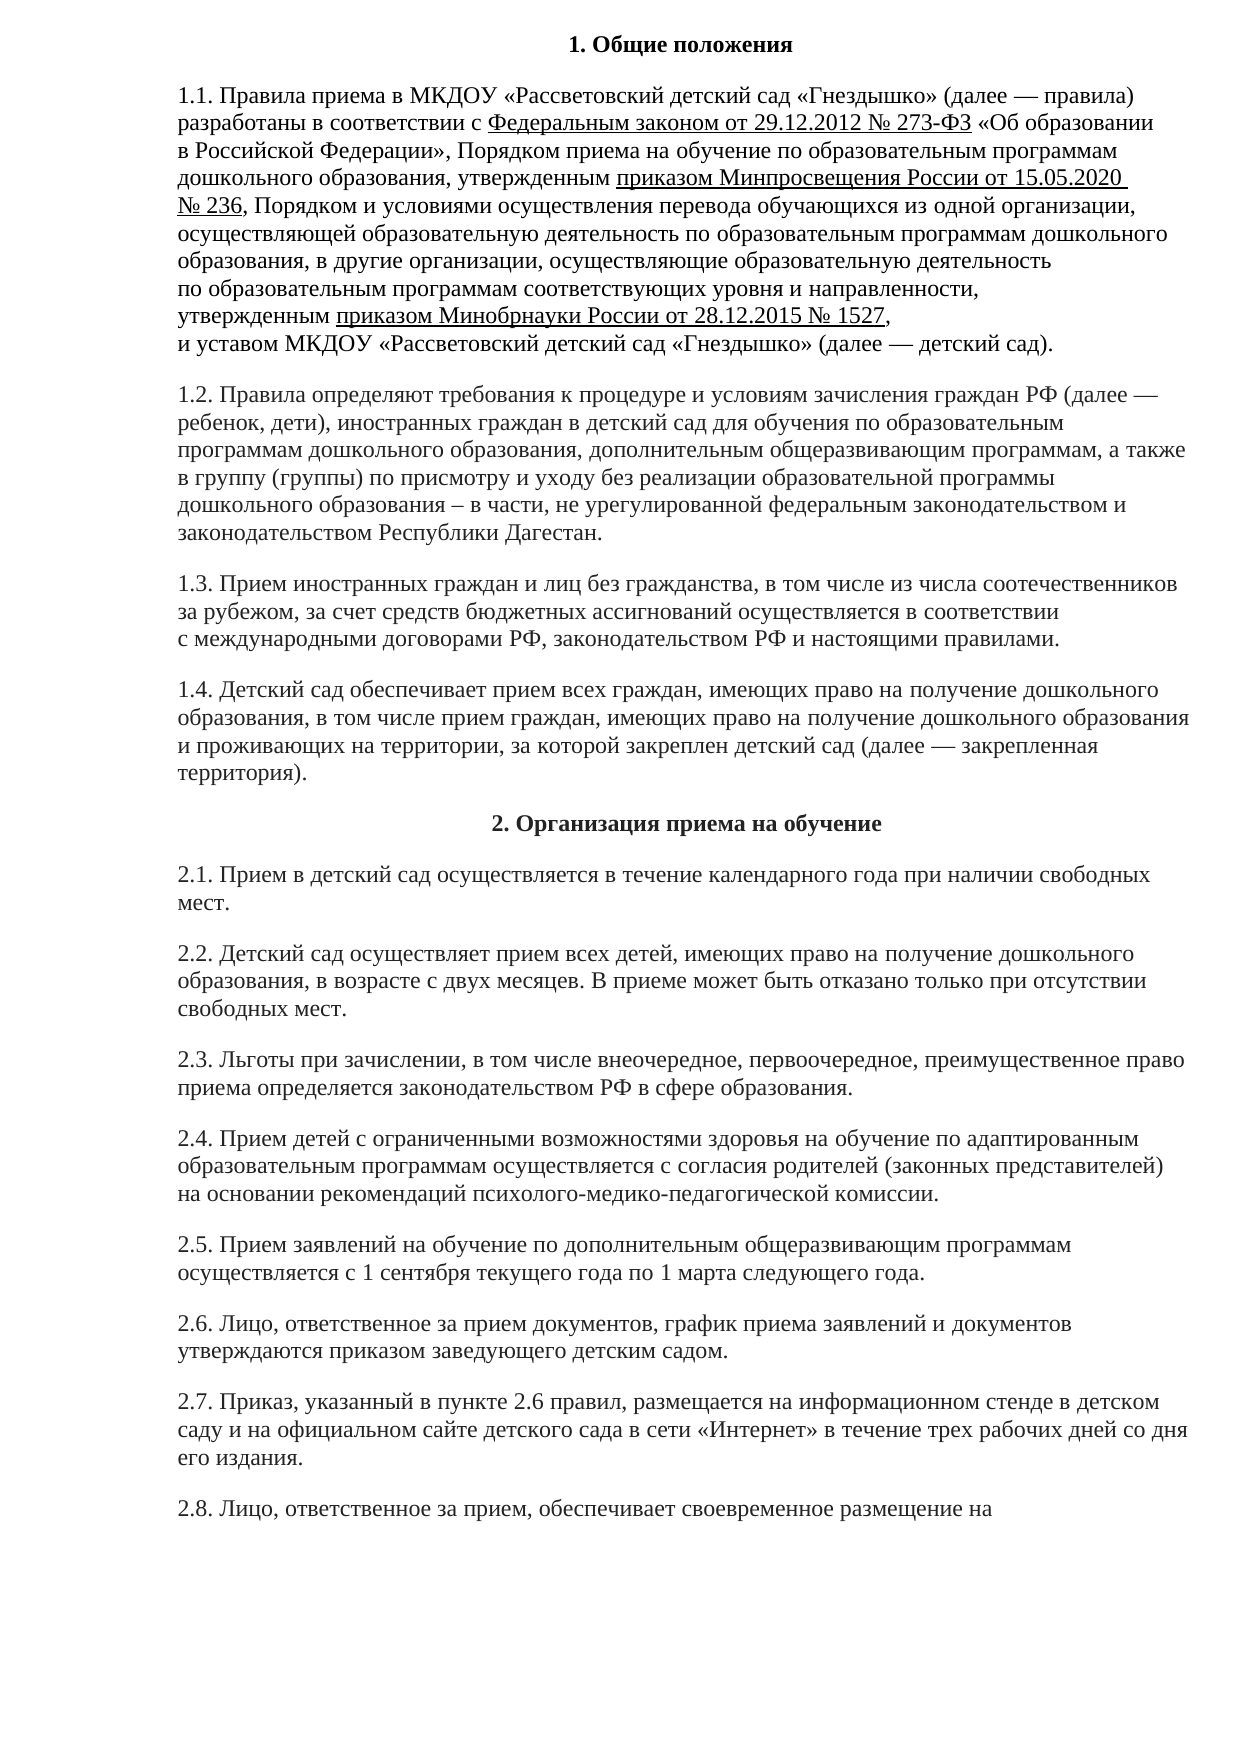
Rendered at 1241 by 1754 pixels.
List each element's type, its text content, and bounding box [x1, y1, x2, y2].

text 2.1. Прием в детский сад осуществляется в течение календарного года при наличии свободных мест. [177, 860, 1196, 916]
text 2.5. Прием заявлений на обучение по дополнительным общеразвивающим программам осуществляется с 1 сентября текущего года по 1 марта следующего года. [177, 1230, 1196, 1285]
text 1.4. Детский сад обеспечивает прием всех граждан, имеющих право на получение дошкольного образования, в том числе прием граждан, имеющих право на получение дошкольного образования и проживающих на территории, за которой закреплен детский сад (далее — закрепленная территория). [177, 675, 1196, 786]
text 2.8. Лицо, ответственное за прием, обеспечивает своевременное размещение на [177, 1494, 1196, 1521]
text 1.2. Правила определяют требования к процедуре и условиям зачисления граждан РФ (далее — ребенок, дети), иностранных граждан в детский сад для обучения по образовательным программам дошкольного образования, дополнительным общеразвивающим программам, а также в группу (группы) по присмотру и уходу без реализации образовательной программы дошкольного образования – в части, не урегулированной федеральным законодательством и законодательством Республики Дагестан. [177, 380, 1196, 546]
text 1.3. Прием иностранных граждан и лиц без гражданства, в том числе из числа соотечественников за рубежом, за счет средств бюджетных ассигнований осуществляется в соответствии с международными договорами РФ, законодательством РФ и настоящими правилами. [177, 569, 1196, 652]
text 2.2. Детский сад осуществляет прием всех детей, имеющих право на получение дошкольного образования, в возрасте с двух месяцев. В приеме может быть отказано только при отсутствии свободных мест. [177, 939, 1196, 1022]
text 1.1. Правила приема в МКДОУ «Рассветовский детский сад «Гнездышко» (далее — правила) разработаны в соответствии с Федеральным законом от 29.12.2012 № 273-ФЗ «Об образовании в Российской Федерации», Порядком приема на обучение по образовательным программам дошкольного образования, утвержденным приказом Минпросвещения России от 15.05.2020 № 236, Порядком и условиями осуществления перевода обучающихся из одной организации, осуществляющей образовательную деятельность по образовательным программам дошкольного образования, в другие организации, осуществляющие образовательную деятельность по образовательным программам соответствующих уровня и направленности, утвержденным приказом Минобрнауки России от 28.12.2015 № 1527, и уставом МКДОУ «Рассветовский детский сад «Гнездышко» (далее — детский сад). [177, 81, 1196, 357]
text 2.7. Приказ, указанный в пункте 2.6 правил, размещается на информационном стенде в детском саду и на официальном сайте детского сада в сети «Интернет» в течение трех рабочих дней со дня его издания. [177, 1387, 1196, 1470]
text 2.4. Прием детей с ограниченными возможностями здоровья на обучение по адаптированным образовательным программам осуществляется с согласия родителей (законных представителей) на основании рекомендаций психолого-медико-педагогической комиссии. [177, 1124, 1196, 1207]
text 2.6. Лицо, ответственное за прием документов, график приема заявлений и документов утверждаются приказом заведующего детским садом. [177, 1309, 1196, 1364]
text 1. Общие положения [177, 29, 1196, 57]
text 2.3. Льготы при зачислении, в том числе внеочередное, первоочередное, преимущественное право приема определяется законодательством РФ в сфере образования. [177, 1045, 1196, 1100]
text 2. Организация приема на обучение [177, 809, 1196, 837]
